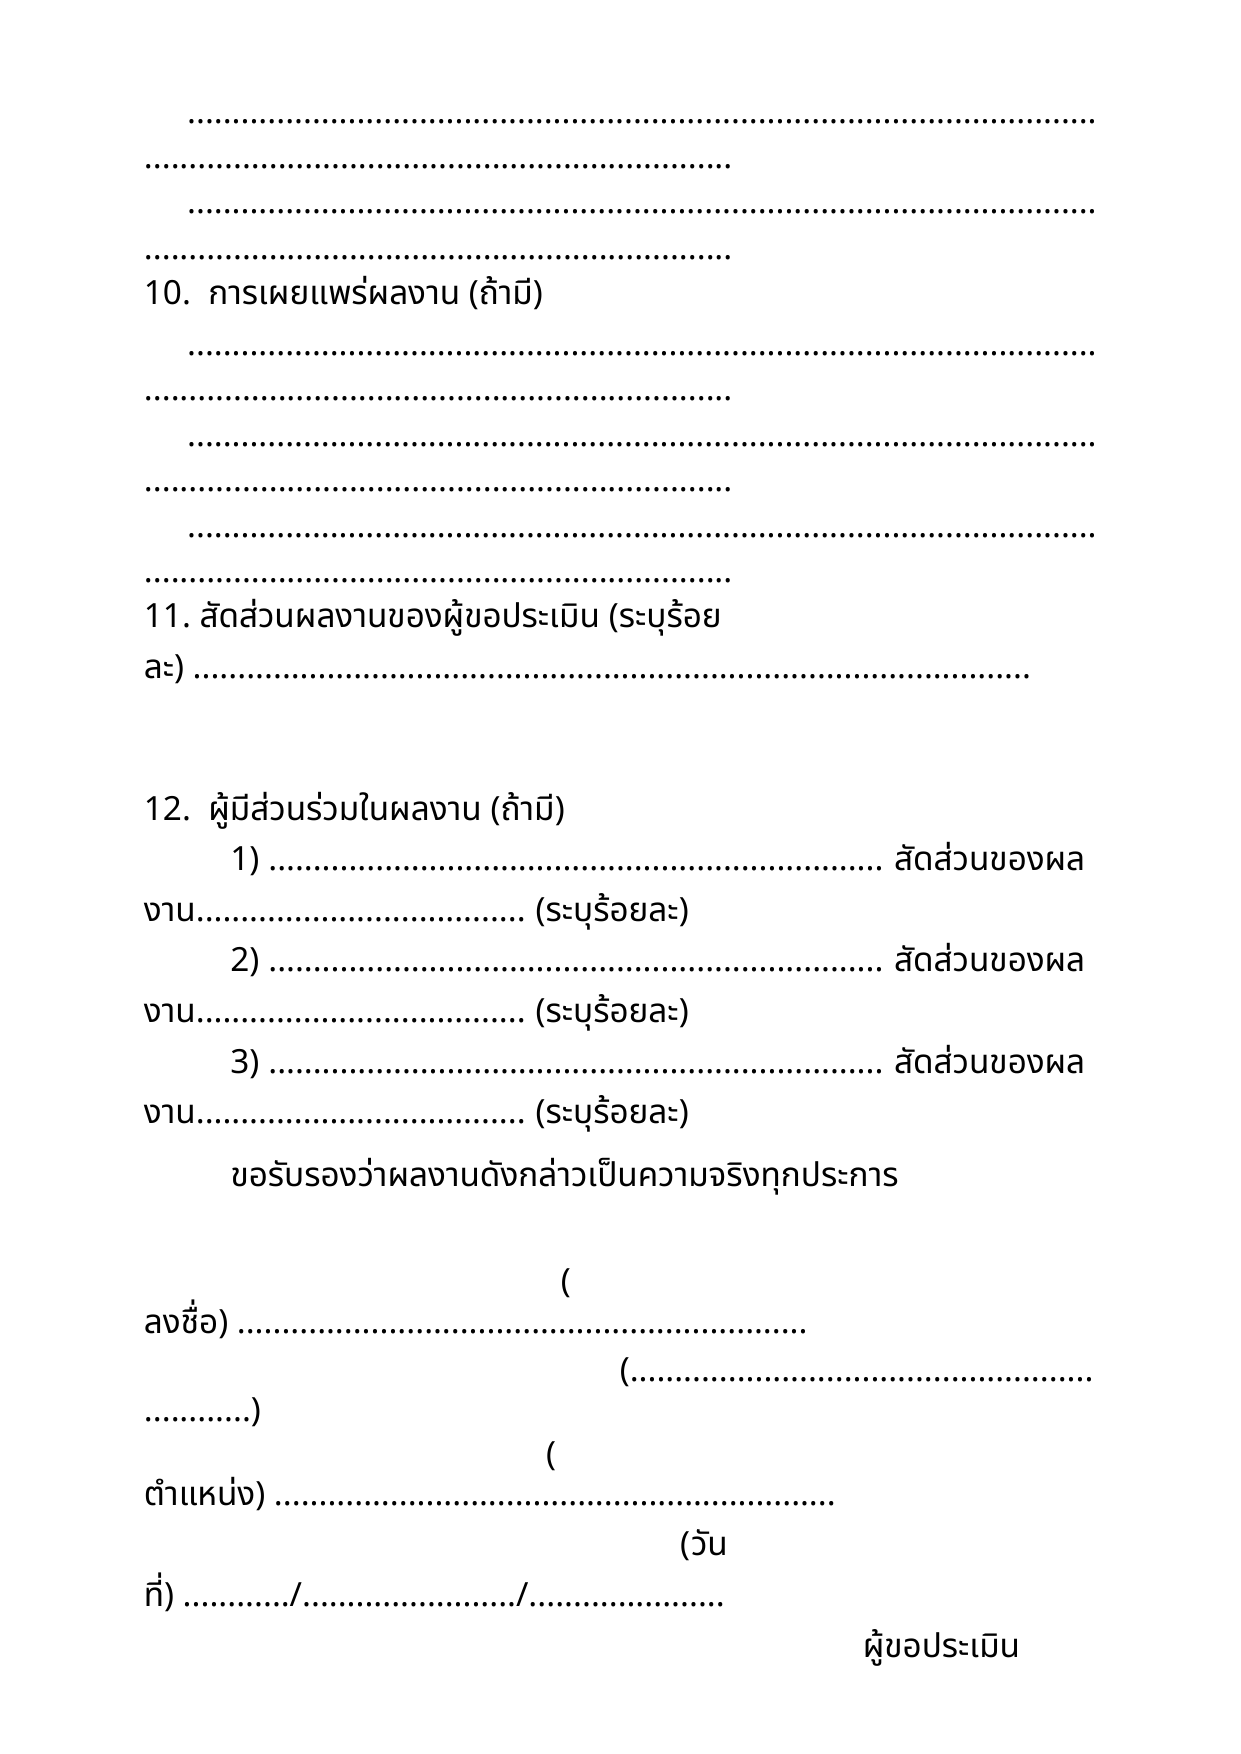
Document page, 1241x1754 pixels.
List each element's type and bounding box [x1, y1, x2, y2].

table_cell [133, 75, 1110, 1672]
